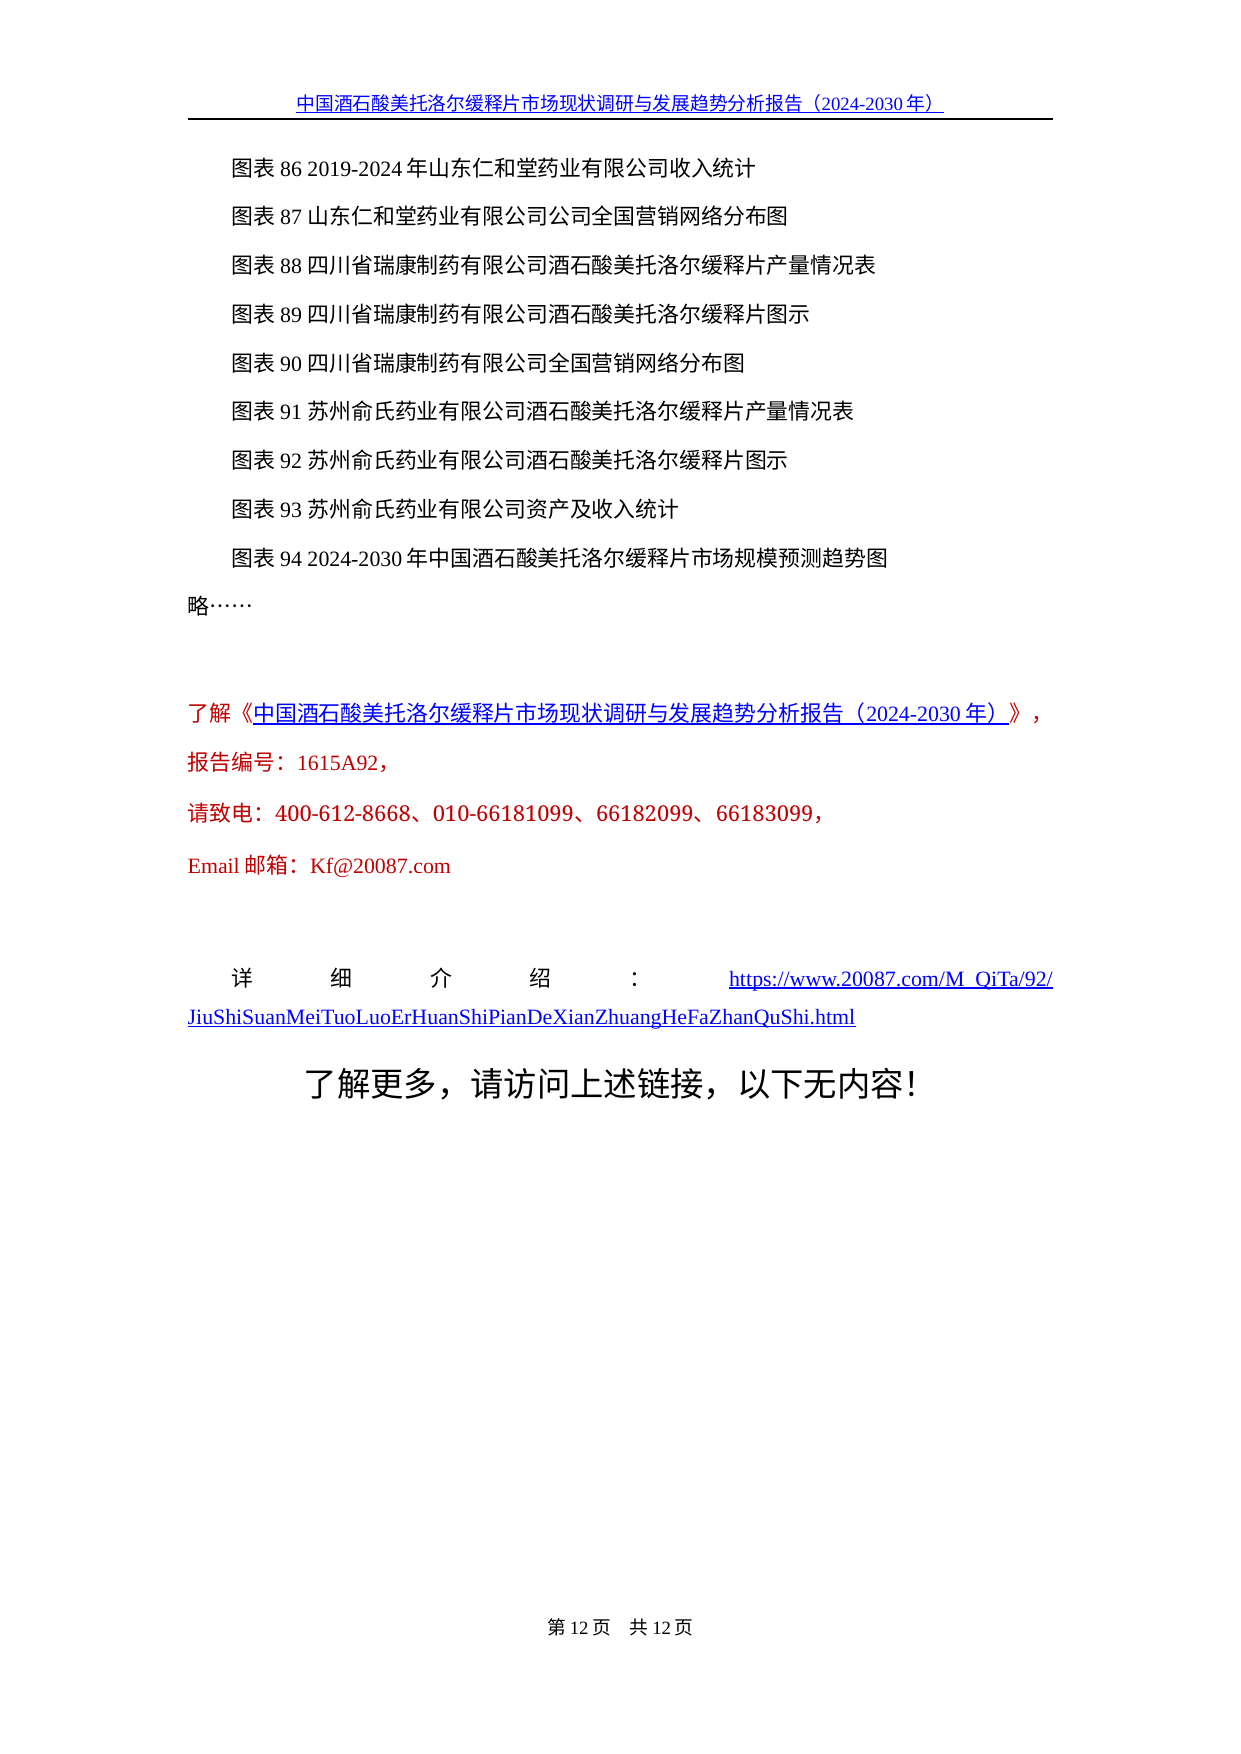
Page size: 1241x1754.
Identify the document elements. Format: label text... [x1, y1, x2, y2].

title 了解更多，请访问上述链接，以下无内容！ [187, 1049, 1053, 1114]
text 了解《中国酒石酸美托洛尔缓释片市场现状调研与发展趋势分析报告（2024-2030年）》，报告编号：1615A92， [187, 695, 1053, 777]
text 请致电：400-612-8668、010-66181099、66182099、66183099， [187, 796, 1053, 828]
text Email邮箱：Kf@20087.com [187, 847, 1053, 880]
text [187, 150, 1053, 621]
text 详细介绍：https://www.20087.com/M_QiTa/92/JiuShiSuanMeiTuoLuoErHuanShiPianDeXianZhuangHeFaZhanQuShi.html [187, 960, 1053, 1033]
